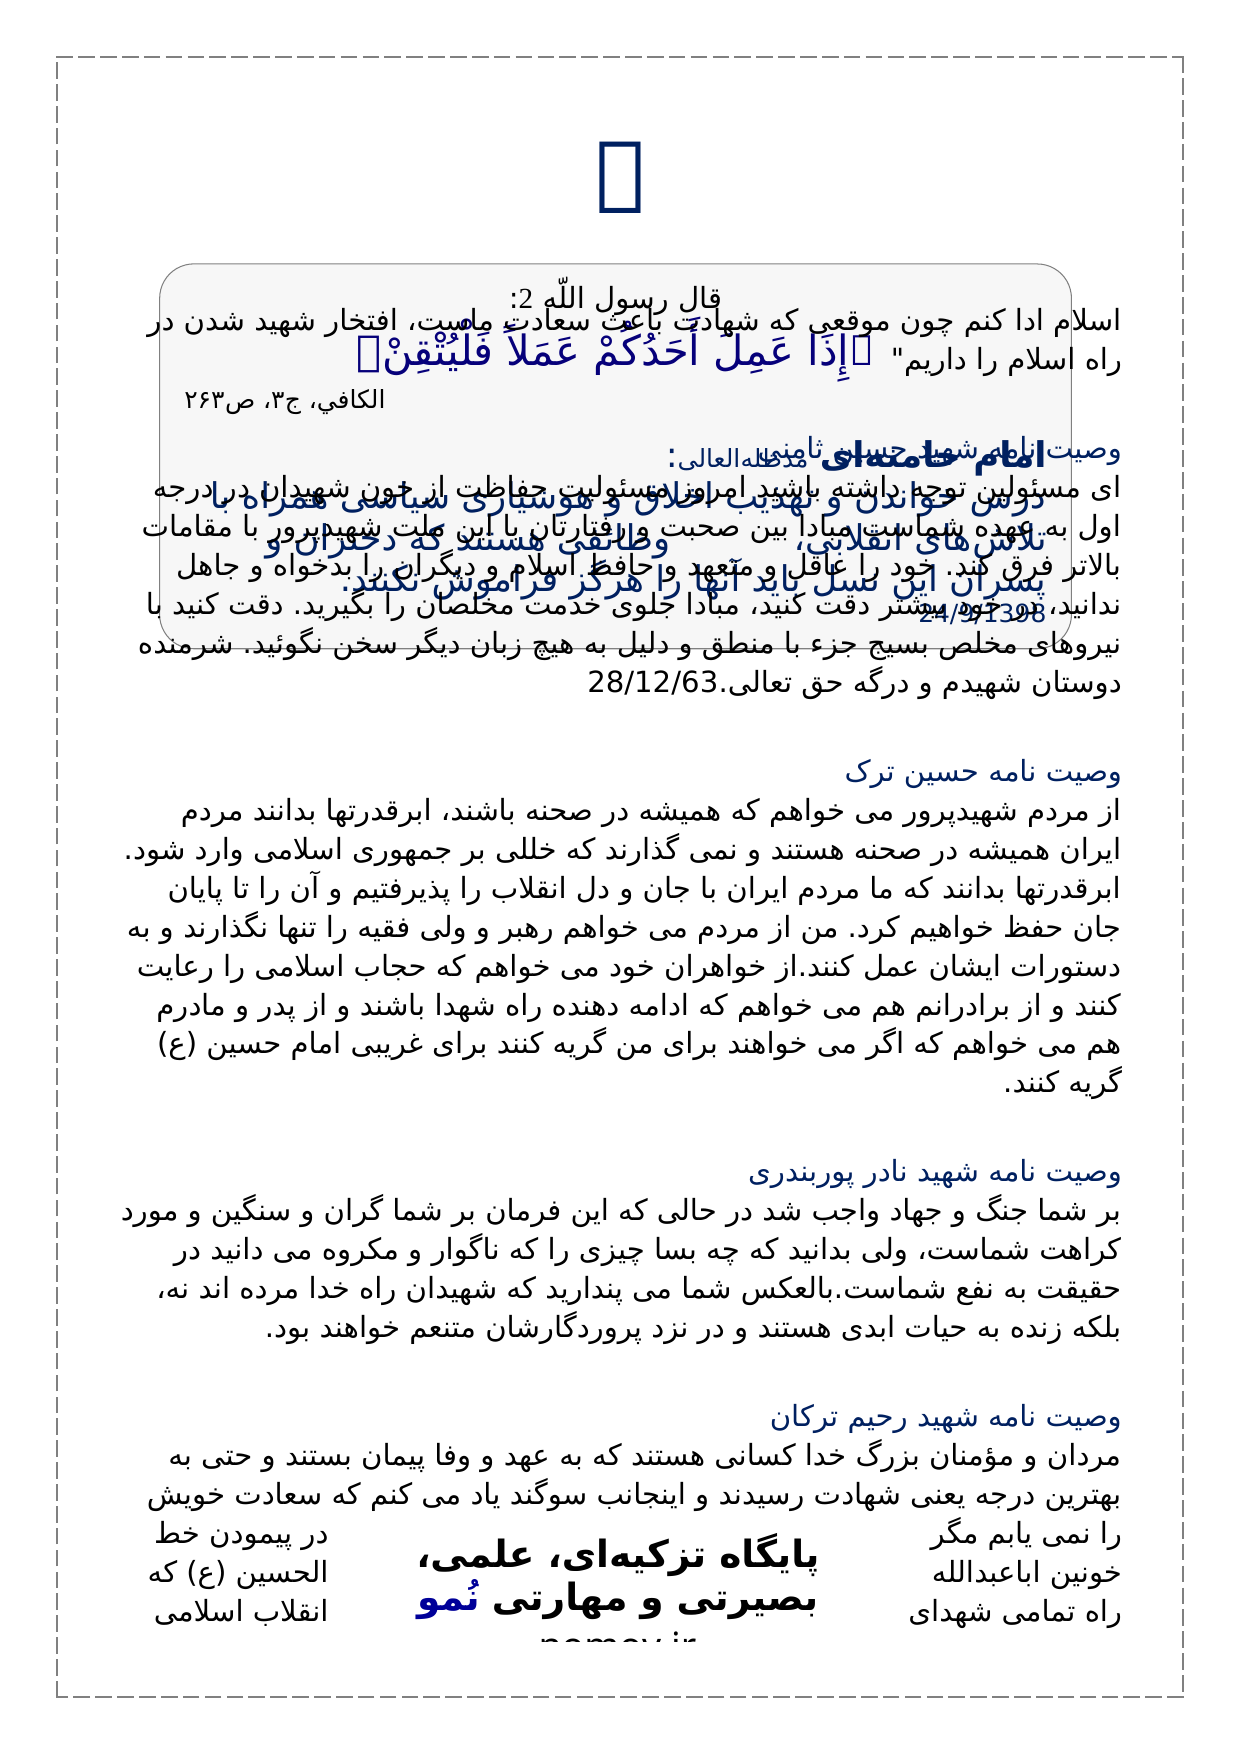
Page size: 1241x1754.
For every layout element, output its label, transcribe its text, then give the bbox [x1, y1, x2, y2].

text از مردم شهیدپرور می خواهم که همیشه در صحنه باشند، ابرقدرتها بدانند مردم ایران همیشه در صحنه هستند و نمی گذارند که خللی بر جمهوری اسلامی وارد شود. ابرقدرتها بدانند که ما مردم ایران با جان و دل انقلاب را پذیرفتیم و آن را تا پایان جان حفظ خواهیم کرد. من از مردم می خواهم رهبر و ولی فقیه را تنها نگذارند و به دستورات ایشان عمل کنند.از خواهران خود می خواهم که حجاب اسلامی را رعایت کنند و از برادرانم هم می خواهم که ادامه دهنده راه شهدا باشند و از پدر و مادرم هم می خواهم که اگر می خواهند برای من گریه کنند برای غریبی امام حسین (ع) گریه کنند. [118, 793, 1122, 1100]
subtitle وصیت نامه شهید نادر پوربندری [118, 1155, 1122, 1189]
subtitle وصیت نامه حسین ترک [118, 754, 1122, 788]
text ای مسئولین توجه داشته باشید امروز مسئولیت حفاظت از خون شهیدان در درجه اول به عهده شماست مبادا بین صحبت و رفتارتان با این ملت شهیدپرور با مقامات بالاتر فرق کند. خود را عاقل و متعهد و حافظ اسلام و دیگران را بدخواه و جاهل ندانید، در خود بیشتر دقت کنید، مبادا جلوی خدمت مخلصان را بگیرید. دقت کنید با نیروهای مخلص بسیج جزء با منطق و دلیل به هیچ زبان دیگر سخن نگوئید. شرمنده دوستان شهیدم و درگه حق تعالی.28/12/63 [118, 470, 1122, 699]
subtitle وصیت نامه شهید حسین ثامنی [118, 431, 1122, 465]
subtitle وصیت نامه شهید رحیم ترکان [118, 1399, 1122, 1433]
text بر شما جنگ و جهاد واجب شد در حالی که این فرمان بر شما گران و سنگین و مورد کراهت شماست، ولی بدانید که چه بسا چیزی را که ناگوار و مکروه می دانید در حقیقت به نفع شماست.بالعکس شما می پندارید که شهیدان راه خدا مرده اند نه، بلکه زنده به حیات ابدی هستند و در نزد پروردگارشان متنعم خواهند بود. [118, 1194, 1122, 1344]
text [118, 1438, 1122, 1628]
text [118, 303, 1122, 376]
